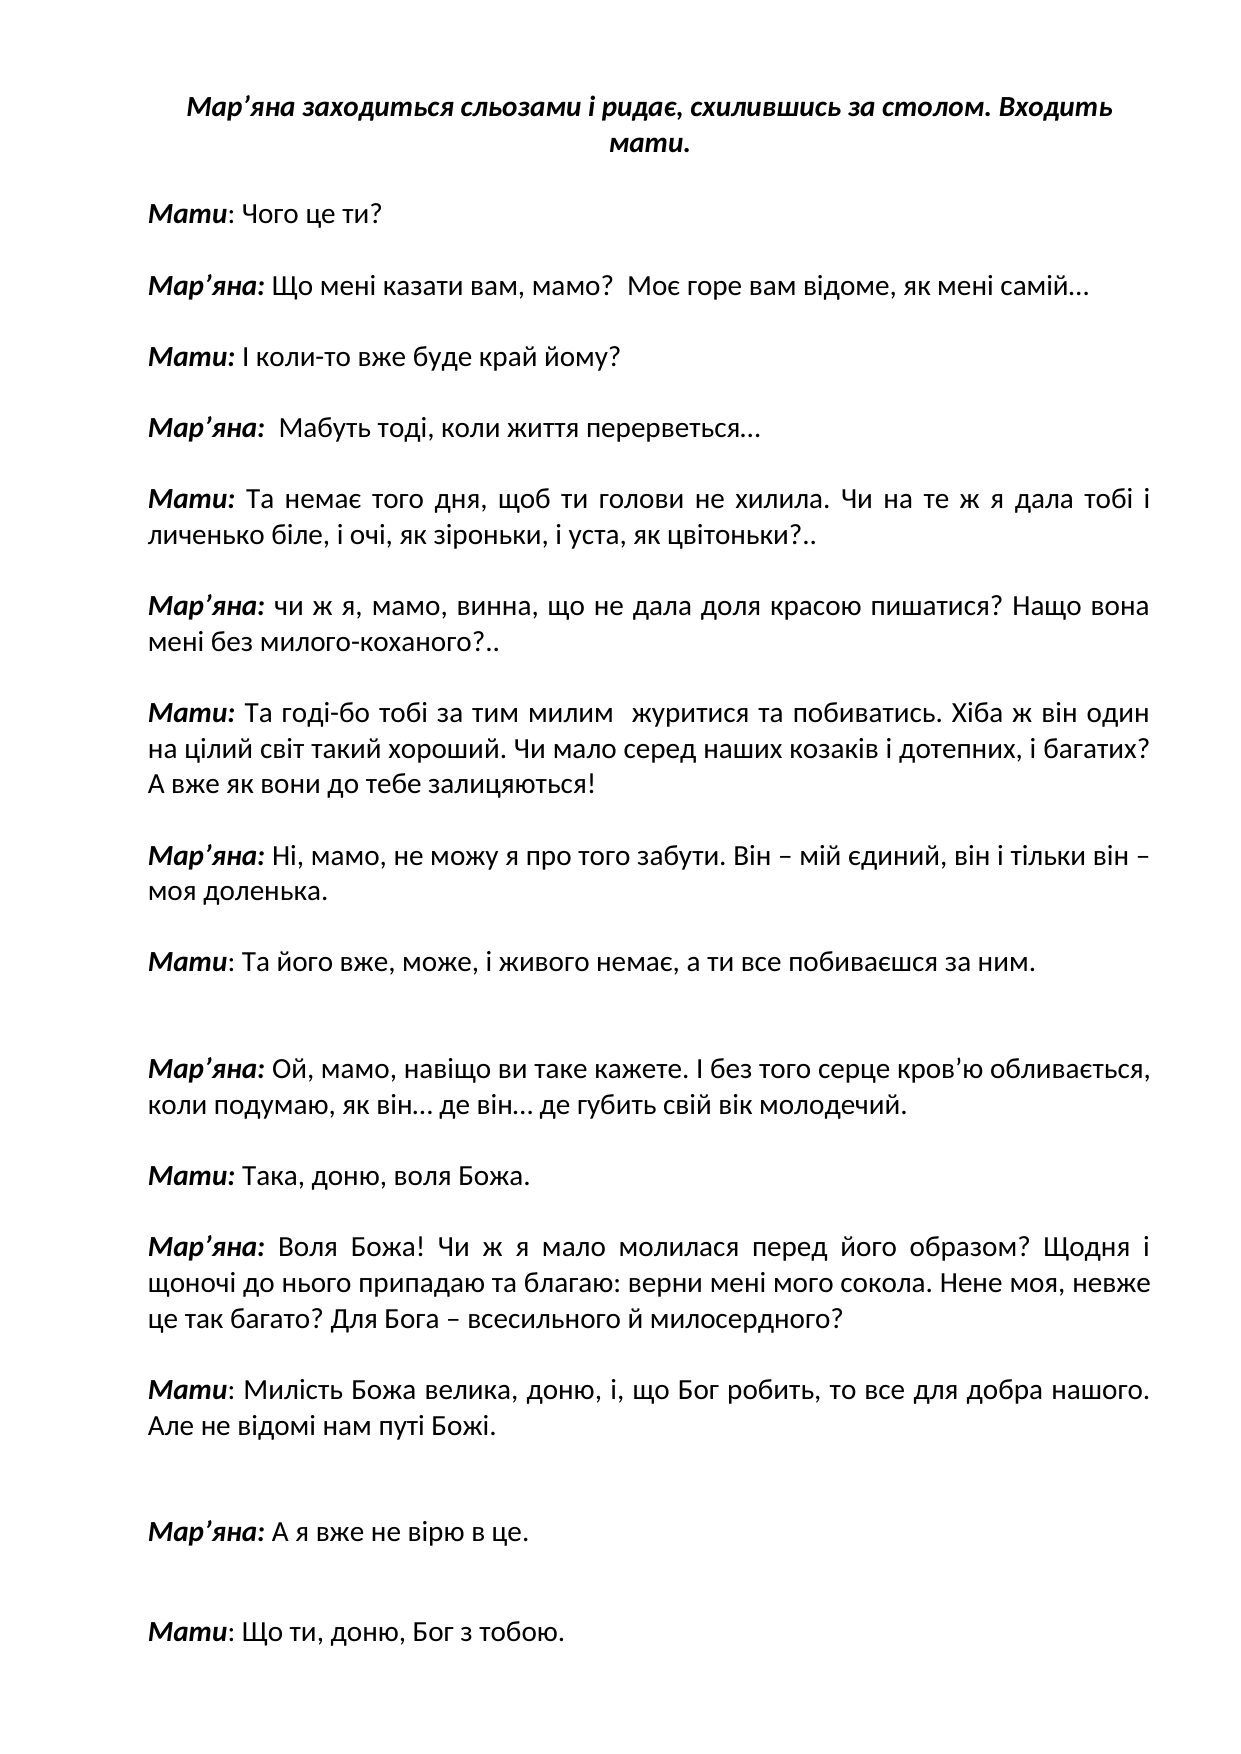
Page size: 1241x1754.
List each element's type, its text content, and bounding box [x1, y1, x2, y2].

text Мар’яна: Мабуть тоді, коли життя перерветься… [148, 409, 1152, 445]
text Мати: Та немає того дня, щоб ти голови не хилила. Чи на те ж я дала тобі і личенько біле, і очі, як зіроньки, і уста, як цвітоньки?.. [148, 480, 1152, 552]
text Мар’яна: Ой, мамо, навіщо ви таке кажете. І без того серце кров’ю обливається, коли подумаю, як він… де він… де губить свій вік молодечий. [148, 1050, 1152, 1122]
text Мати: Така, доню, воля Божа. [148, 1157, 1152, 1193]
text Мар’яна: Ні, мамо, не можу я про того забути. Він – мій єдиний, він і тільки він – моя доленька. [148, 837, 1152, 908]
text Мар’яна: Воля Божа! Чи ж я мало молилася перед його образом? Щодня і щоночі до нього припадаю та благаю: верни мені мого сокола. Нене моя, невже це так багато? Для Бога – всесильного й милосердного? [148, 1228, 1152, 1335]
text Мати: І коли-то вже буде край йому? [148, 338, 1152, 373]
text Мар’яна: чи ж я, мамо, винна, що не дала доля красою пишатися? Нащо вона мені без милого-коханого?.. [148, 587, 1152, 658]
text Мати: Та його вже, може, і живого немає, а ти все побиваєшся за ним. [148, 943, 1152, 979]
text Мати: Що ти, доню, Бог з тобою. [148, 1613, 1152, 1648]
text Мар’яна заходиться сльозами і ридає, схилившись за столом. Входить мати. [148, 88, 1152, 160]
text Мар’яна: А я вже не вірю в це. [148, 1513, 1152, 1549]
text Мати: Милість Божа велика, доню, і, що Бог робить, то все для добра нашого. Але не відомі нам путі Божі. [148, 1371, 1152, 1442]
text Мати: Та годі-бо тобі за тим милим журитися та побиватись. Хіба ж він один на цілий світ такий хороший. Чи мало серед наших козаків і дотепних, і багатих? А вже як вони до тебе залицяються! [148, 694, 1152, 801]
text Мар’яна: Що мені казати вам, мамо? Моє горе вам відоме, як мені самій… [148, 267, 1152, 302]
text Мати: Чого це ти? [148, 195, 1152, 231]
